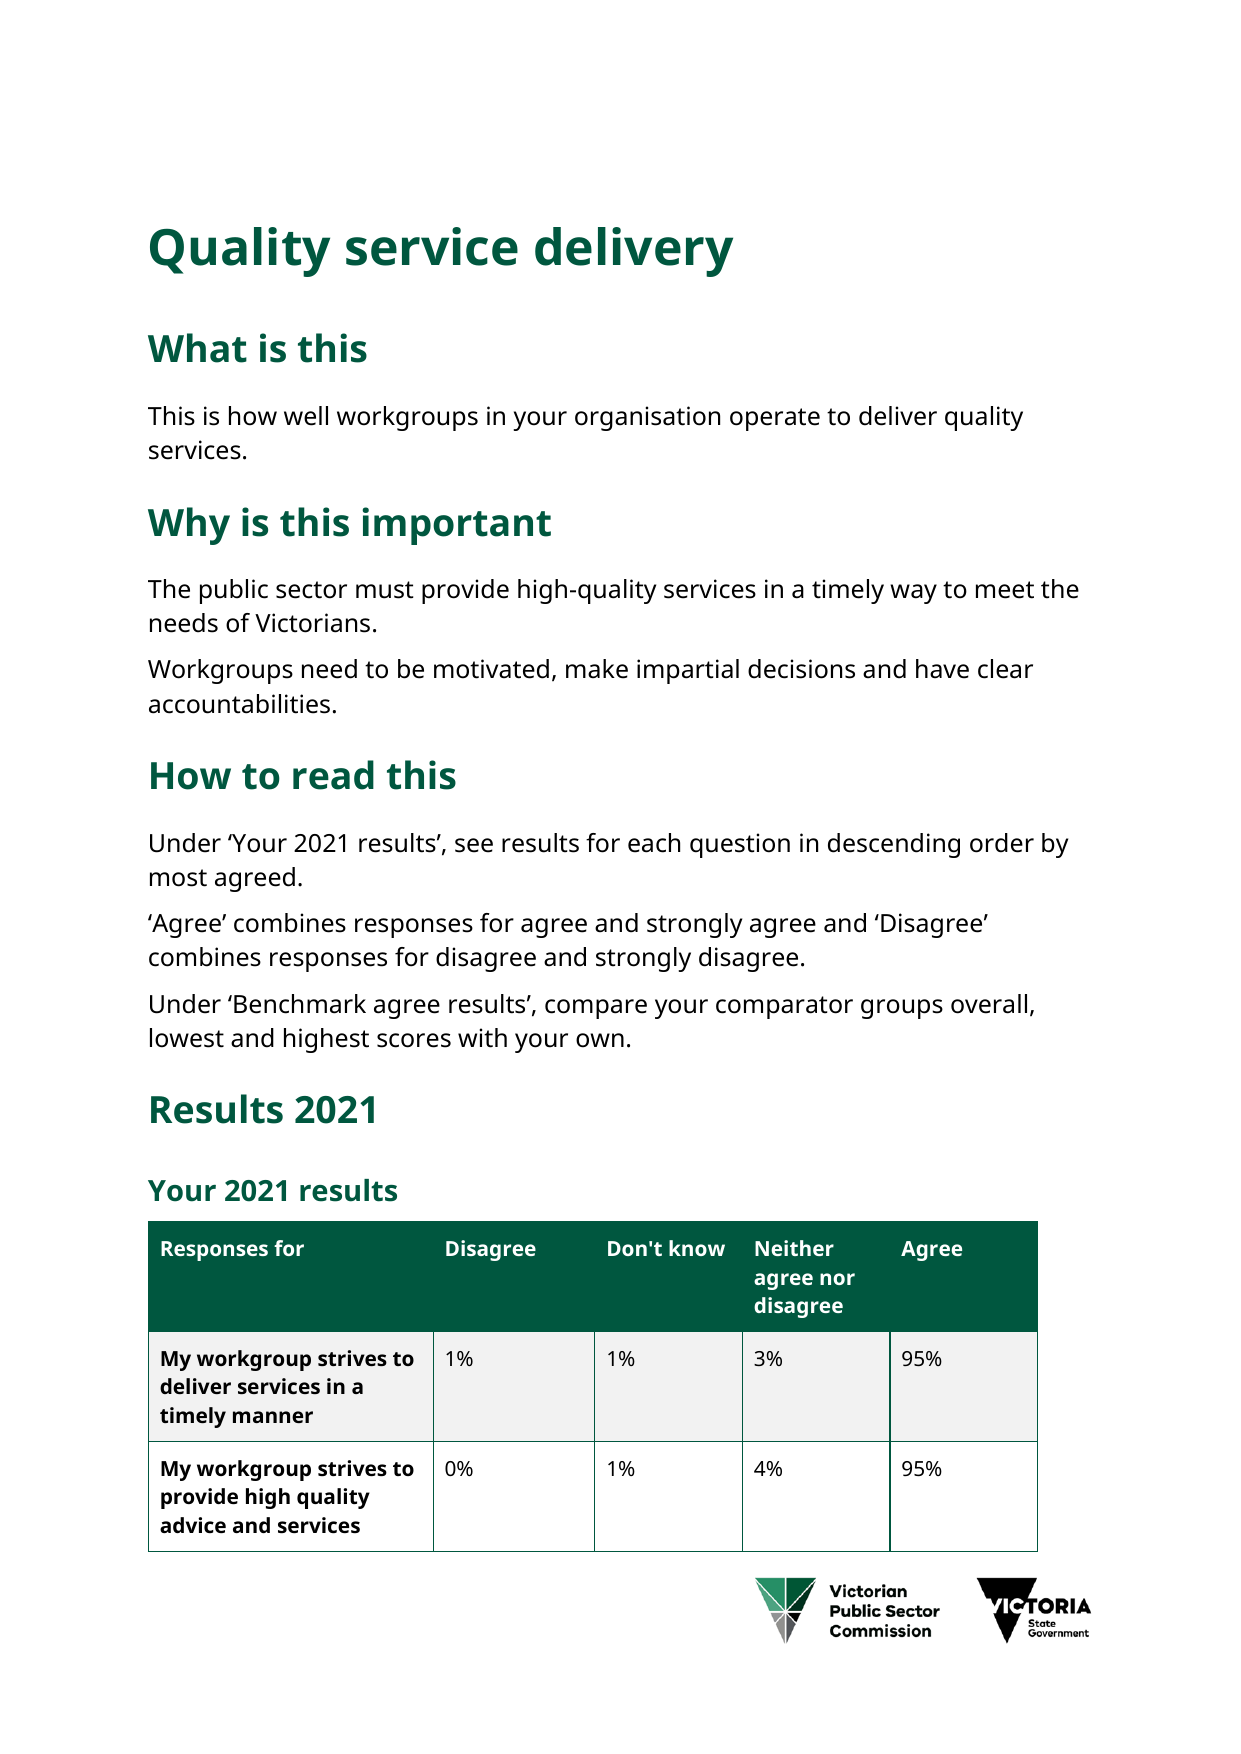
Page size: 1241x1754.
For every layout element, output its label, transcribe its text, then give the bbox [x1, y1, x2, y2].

picture [754, 1577, 1093, 1645]
subtitle What is this [148, 323, 1092, 374]
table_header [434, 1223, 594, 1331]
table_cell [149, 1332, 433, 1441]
text ‘Agree’ combines responses for agree and strongly agree and ‘Disagree’ combines responses for disagree and strongly disagree. [148, 906, 1092, 974]
subtitle Results 2021 [148, 1084, 1092, 1135]
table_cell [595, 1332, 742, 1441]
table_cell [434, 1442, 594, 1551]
text Under ‘Benchmark agree results’, compare your comparator groups overall, lowest and highest scores with your own. [148, 986, 1092, 1054]
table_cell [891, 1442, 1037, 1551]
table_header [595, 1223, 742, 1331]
subtitle Your 2021 results [148, 1170, 1092, 1209]
text This is how well workgroups in your organisation operate to deliver quality services. [148, 398, 1092, 467]
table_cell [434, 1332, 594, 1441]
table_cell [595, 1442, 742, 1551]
text Workgroups need to be motivated, make impartial decisions and have clear accountabilities. [148, 652, 1092, 720]
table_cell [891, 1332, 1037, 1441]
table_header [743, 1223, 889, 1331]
text Under ‘Your 2021 results’, see results for each question in descending order by most agreed. [148, 825, 1092, 893]
subtitle How to read this [148, 749, 1092, 801]
subtitle Quality service delivery [148, 212, 1092, 280]
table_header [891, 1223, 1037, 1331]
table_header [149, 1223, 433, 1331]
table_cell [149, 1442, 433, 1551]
subtitle Why is this important [148, 496, 1092, 547]
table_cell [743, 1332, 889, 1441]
text The public sector must provide high-quality services in a timely way to meet the needs of Victorians. [148, 572, 1092, 640]
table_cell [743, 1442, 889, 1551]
